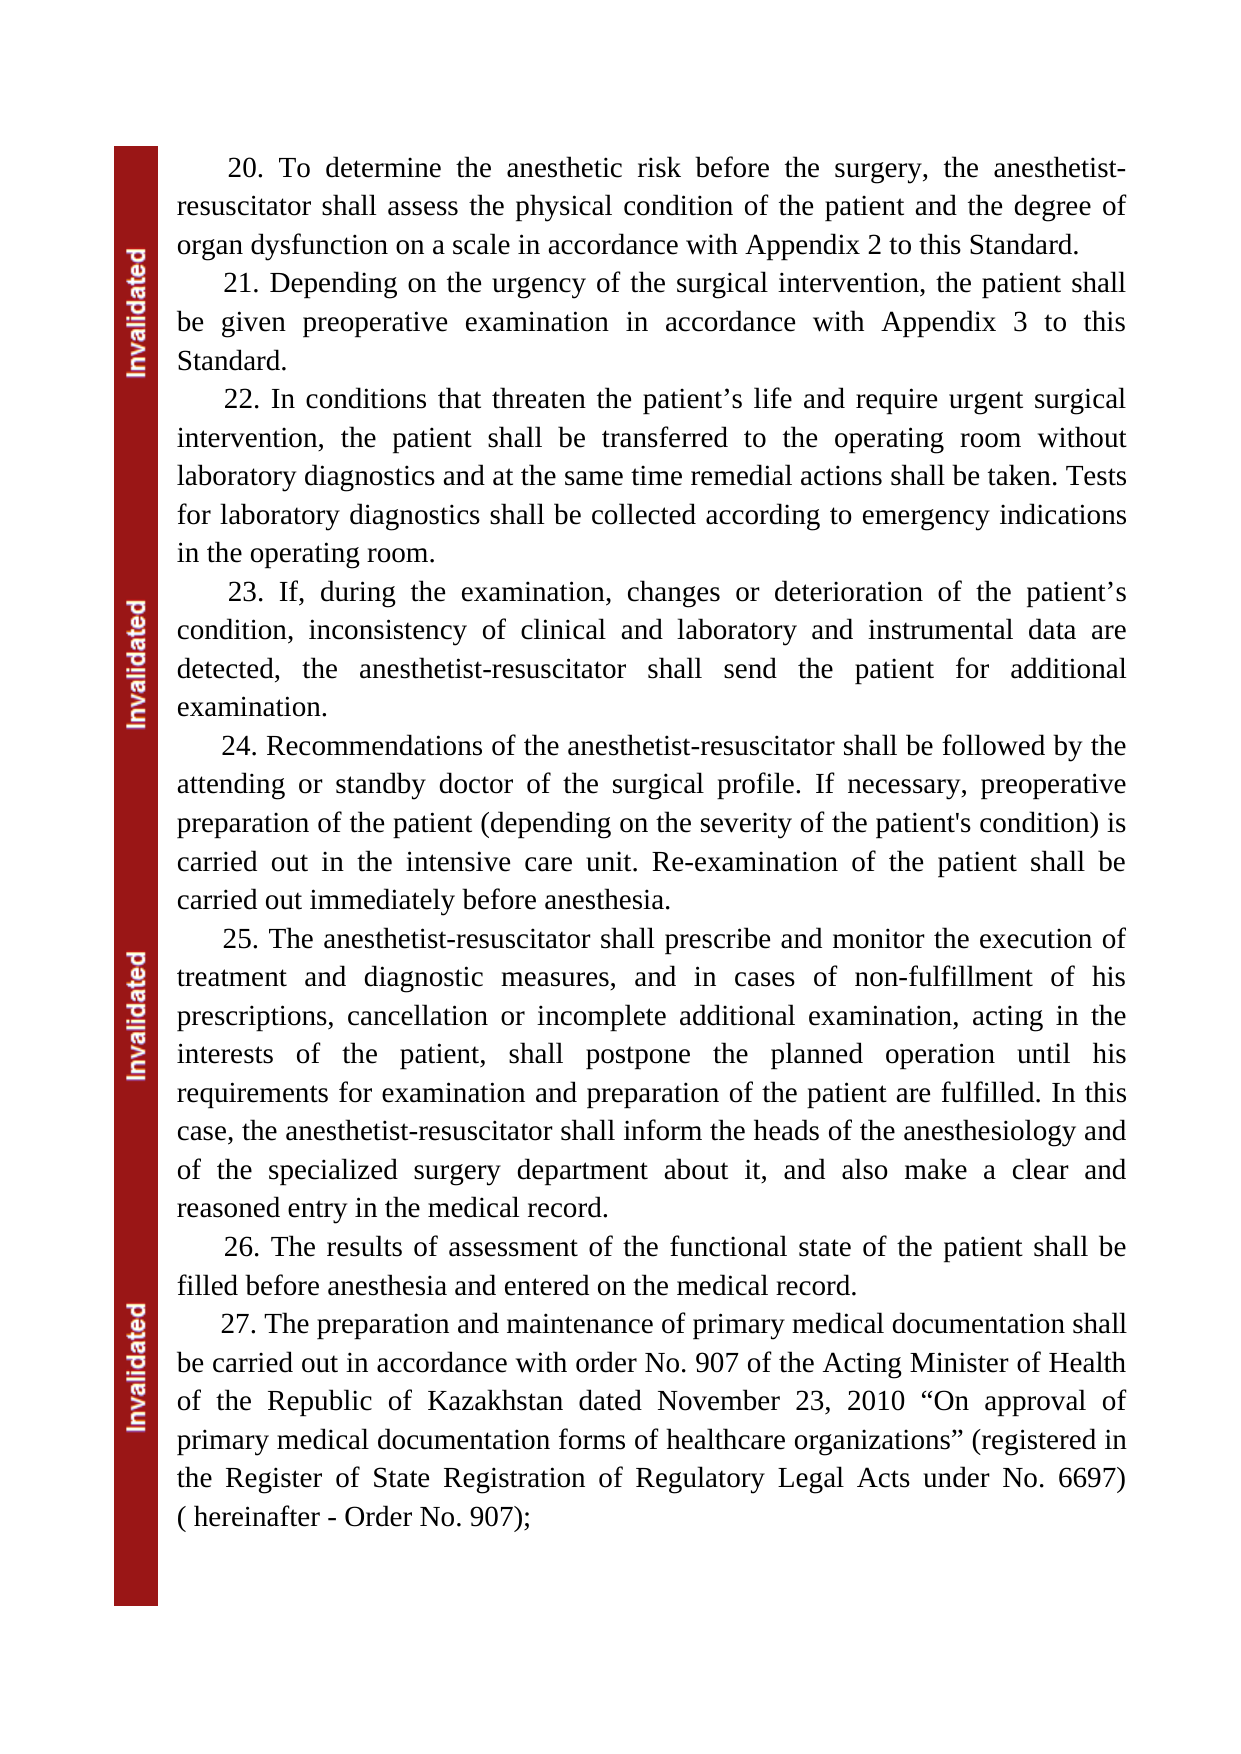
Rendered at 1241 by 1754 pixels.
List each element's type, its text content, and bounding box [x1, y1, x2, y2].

text 25. The anesthetist-resuscitator shall prescribe and monitor the execution of treatment and diagnostic measures, and in cases of non-fulfillment of his prescriptions, cancellation or incomplete additional examination, acting in the interests of the patient, shall postpone the planned operation until his requirements for examination and preparation of the patient are fulfilled. In this case, the anesthetist-resuscitator shall inform the heads of the anesthesiology and of the specialized surgery department about it, and also make a clear and reasoned entry in the medical record. [112, 921, 1128, 1224]
text 26. The results of assessment of the functional state of the patient shall be filled before anesthesia and entered on the medical record. [112, 1229, 1128, 1301]
picture [114, 376, 158, 381]
picture [114, 916, 158, 921]
picture [114, 1224, 158, 1229]
text 21. Depending on the urgency of the surgical intervention, the patient shall be given preoperative examination in accordance with Appendix 3 to this Standard. [112, 266, 1128, 376]
text 24. Recommendations of the anesthetist-resuscitator shall be followed by the attending or standby doctor of the surgical profile. If necessary, preoperative preparation of the patient (depending on the severity of the patient's condition) is carried out in the intensive care unit. Re-examination of the patient shall be carried out immediately before anesthesia. [112, 728, 1128, 916]
text 23. If, during the examination, changes or deterioration of the patient’s condition, inconsistency of clinical and laboratory and instrumental data are detected, the anesthetist-resuscitator shall send the patient for additional examination. [112, 574, 1128, 723]
picture [114, 1301, 158, 1306]
picture [114, 1532, 158, 1606]
picture [114, 261, 158, 266]
picture [114, 723, 158, 728]
picture [114, 146, 158, 150]
picture [114, 569, 158, 574]
text 22. In conditions that threaten the patient’s life and require urgent surgical intervention, the patient shall be transferred to the operating room without laboratory diagnostics and at the same time remedial actions shall be taken. Tests for laboratory diagnostics shall be collected according to emergency indications in the operating room. [112, 381, 1128, 569]
text 20. To determine the anesthetic risk before the surgery, the anesthetist-resuscitator shall assess the physical condition of the patient and the degree of organ dysfunction on a scale in accordance with Appendix 2 to this Standard. [112, 150, 1128, 261]
text 27. The preparation and maintenance of primary medical documentation shall be carried out in accordance with order No. 907 of the Acting Minister of Health of the Republic of Kazakhstan dated November 23, 2010 “On approval of primary medical documentation forms of healthcare organizations” (registered in the Register of State Registration of Regulatory Legal Acts under No. 6697) ( hereinafter - Order No. 907); [112, 1306, 1128, 1532]
